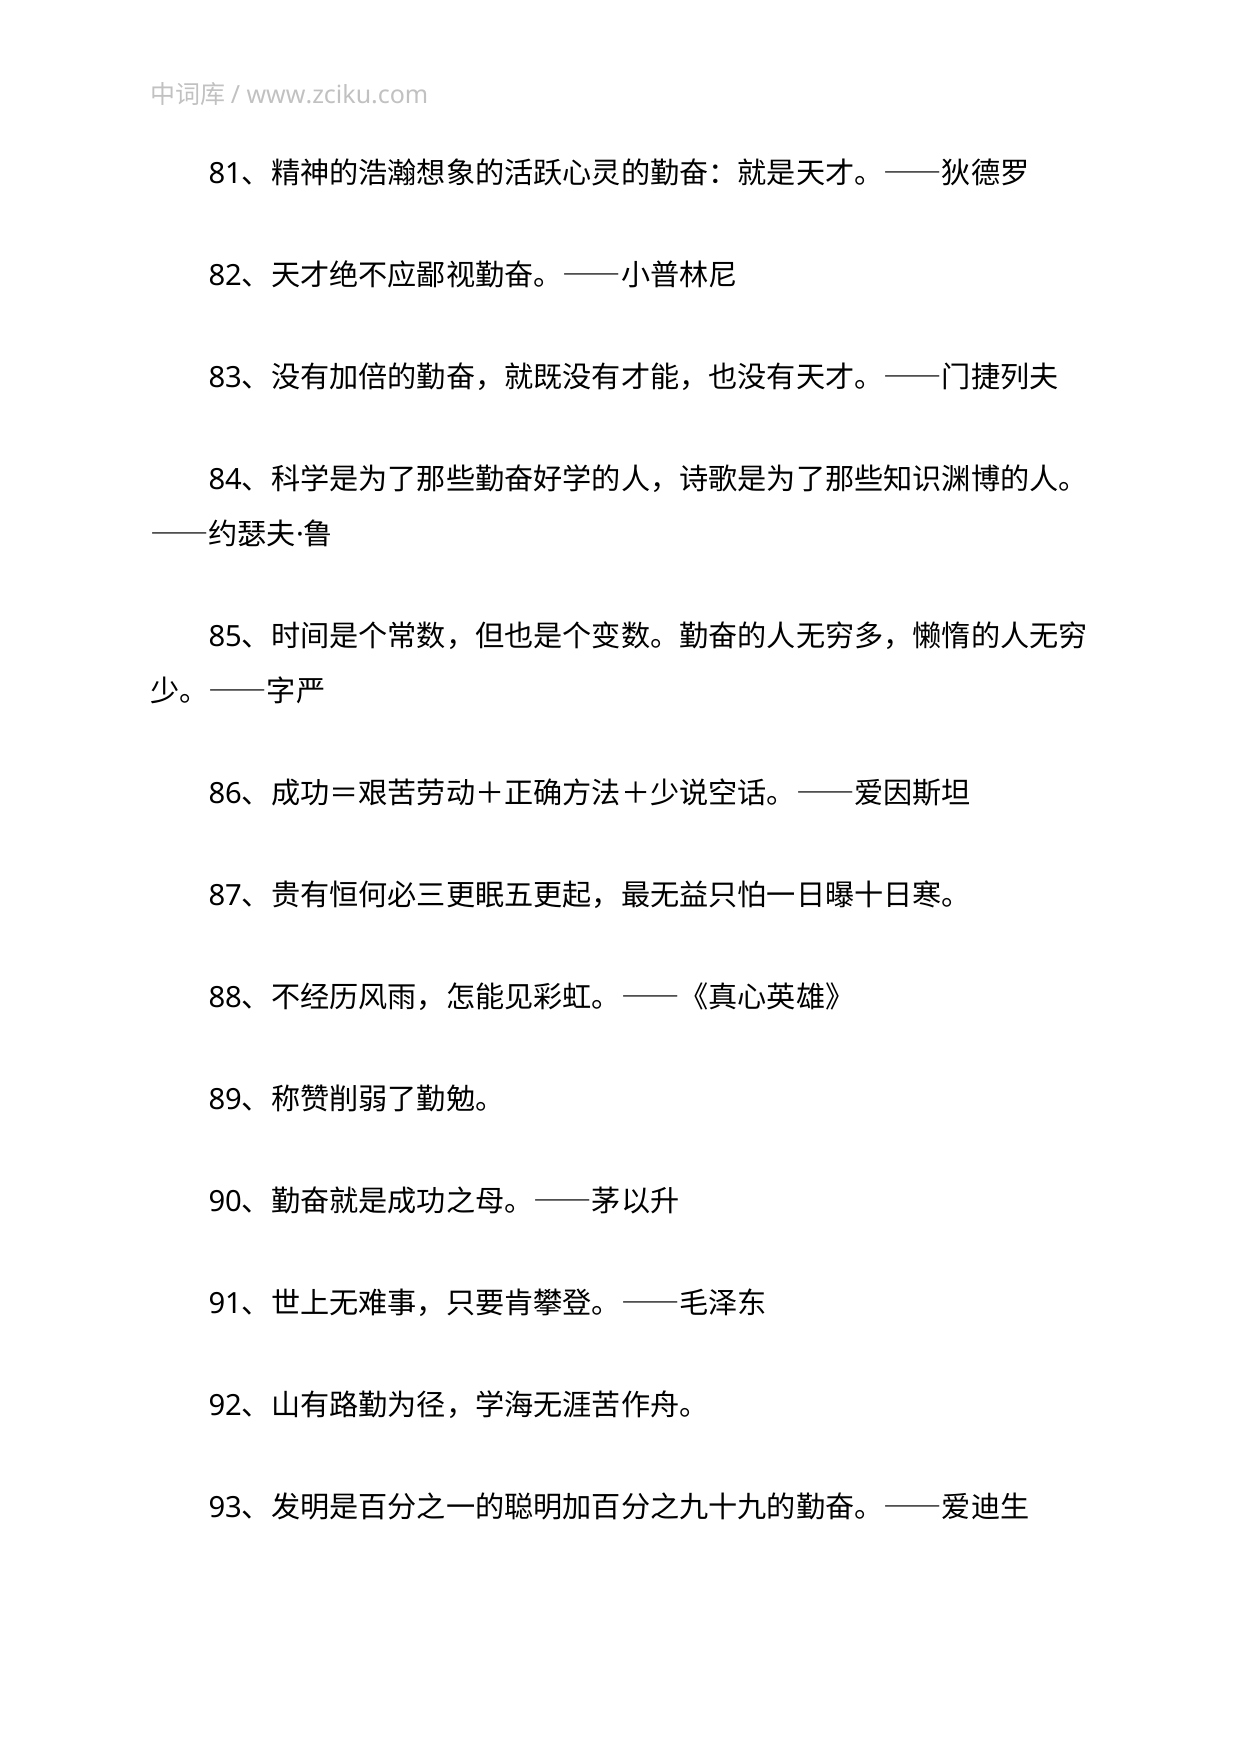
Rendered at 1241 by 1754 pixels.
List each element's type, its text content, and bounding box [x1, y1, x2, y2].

text 87、贵有恒何必三更眠五更起，最无益只怕一日曝十日寒。 [150, 872, 1090, 914]
text 84、科学是为了那些勤奋好学的人，诗歌是为了那些知识渊博的人。——约瑟夫·鲁 [150, 456, 1090, 553]
text 89、称赞削弱了勤勉。 [150, 1076, 1090, 1118]
text 91、世上无难事，只要肯攀登。——毛泽东 [150, 1279, 1090, 1322]
text 86、成功＝艰苦劳动＋正确方法＋少说空话。——爱因斯坦 [150, 770, 1090, 812]
text 85、时间是个常数，但也是个变数。勤奋的人无穷多，懒惰的人无穷少。——字严 [150, 613, 1090, 710]
text 93、发明是百分之一的聪明加百分之九十九的勤奋。——爱迪生 [150, 1483, 1090, 1526]
text 92、山有路勤为径，学海无涯苦作舟。 [150, 1382, 1090, 1424]
text 88、不经历风雨，怎能见彩虹。——《真心英雄》 [150, 974, 1090, 1016]
text 83、没有加倍的勤奋，就既没有才能，也没有天才。——门捷列夫 [150, 354, 1090, 396]
text 81、精神的浩瀚想象的活跃心灵的勤奋：就是天才。——狄德罗 [150, 150, 1090, 192]
text 90、勤奋就是成功之母。——茅以升 [150, 1178, 1090, 1220]
text 82、天才绝不应鄙视勤奋。——小普林尼 [150, 252, 1090, 294]
